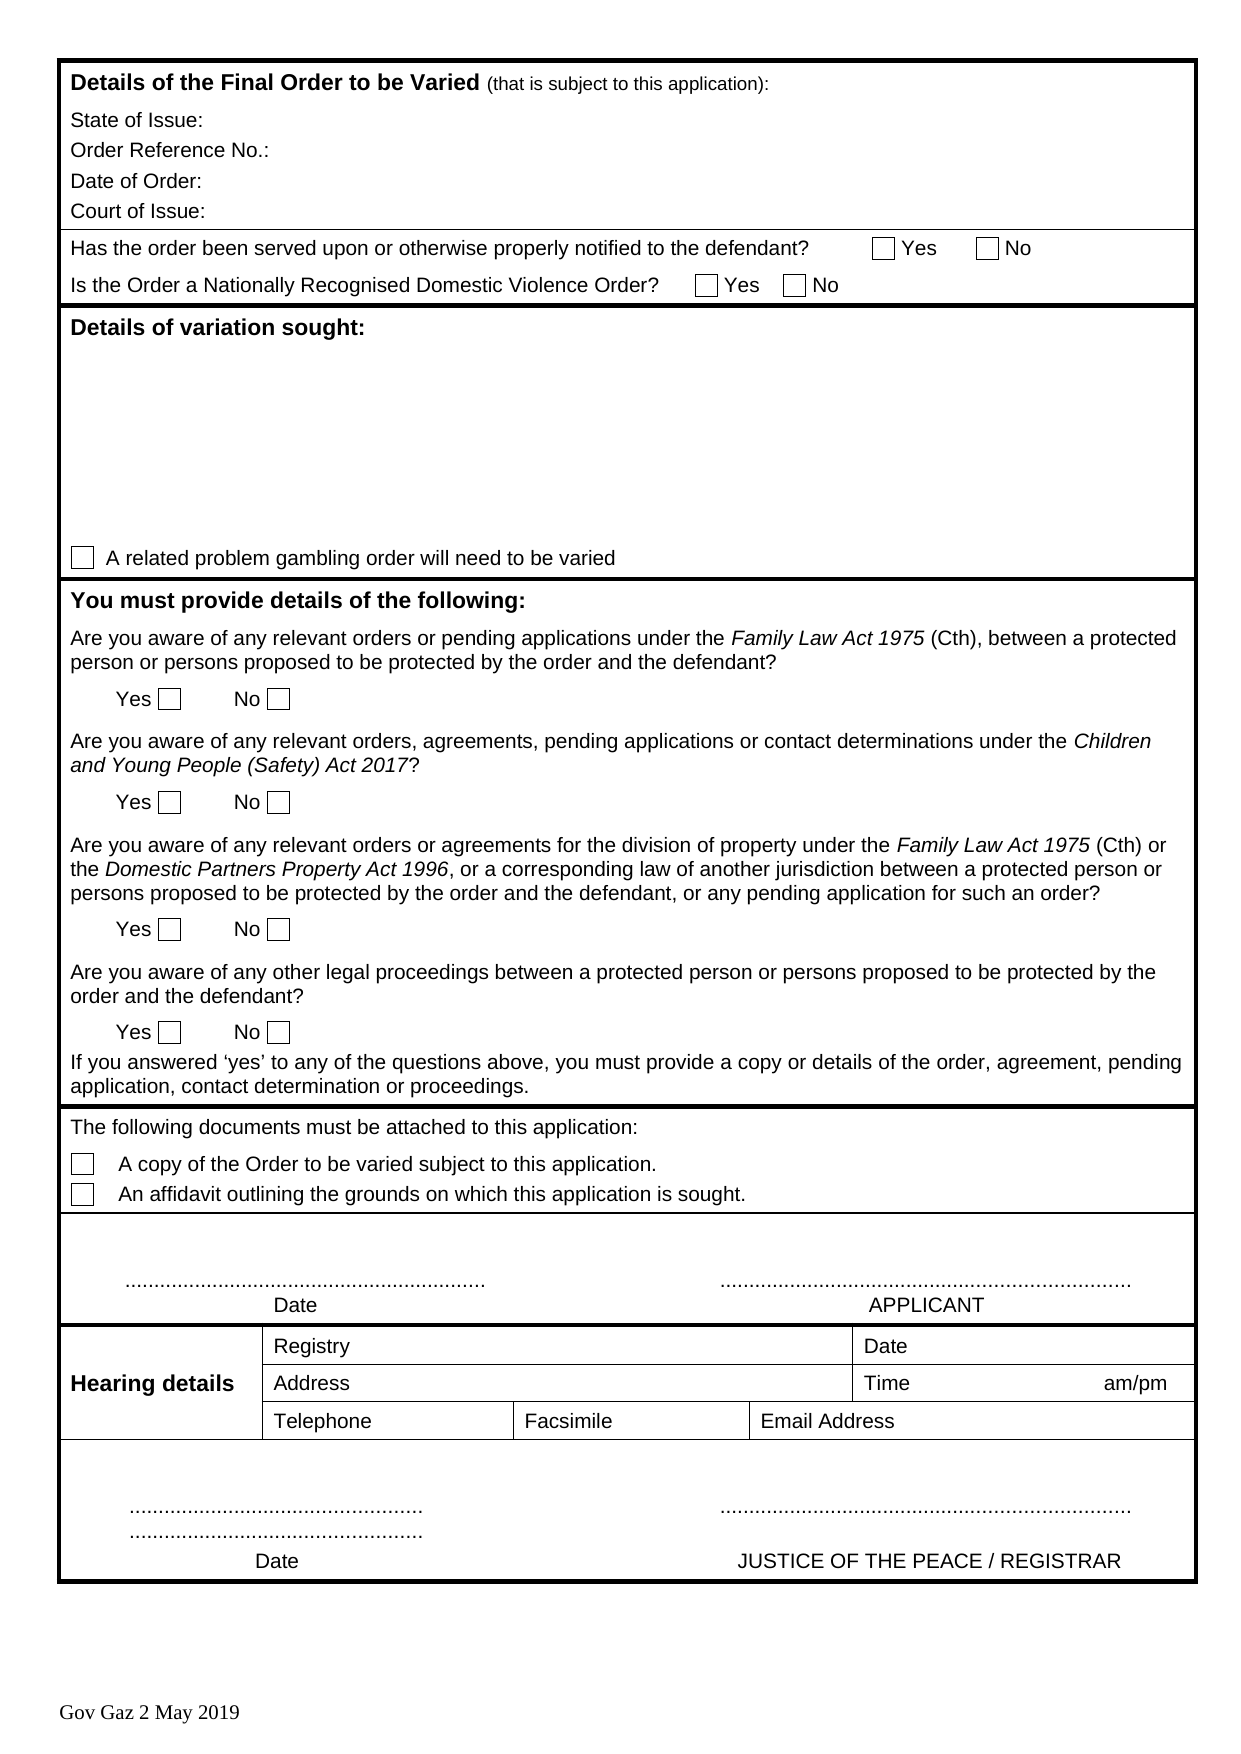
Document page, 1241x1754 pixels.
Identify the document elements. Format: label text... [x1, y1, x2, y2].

table_cell Time am/pm [853, 1365, 1194, 1401]
table_cell Hearing details [61, 1327, 262, 1439]
table_cell Telephone [263, 1402, 513, 1439]
table_cell Date APPLICANT [61, 1214, 1194, 1323]
table_cell Date Justice of the Peace / Registrar [61, 1440, 1194, 1579]
table_cell Email Address [750, 1402, 1194, 1439]
table_cell Facsimile [514, 1402, 749, 1439]
table_cell Details of variation sought: [61, 308, 1194, 539]
table_cell Date [853, 1327, 1194, 1364]
table_cell Registry [263, 1327, 852, 1364]
table_header Details of the Final Order to be Varied (that is subject to this application): [61, 63, 1194, 102]
table_cell A related problem gambling order will need to be varied [61, 539, 1194, 576]
table_cell You must provide details of the following: Are you aware of any relevant orders or pending applications under the Family Law Act 1975 (Cth), between a protected person or persons proposed to be protected by the order and the defendant? Yes No Are you aware of any relevant orders, agreements, pending applications or contact determinations under the Children and Young People (Safety) Act 2017? Yes No Are you aware of any relevant orders or agreements for the division of property under the Family Law Act 1975 (Cth) or the Domestic Partners Property Act 1996, or a corresponding law of another jurisdiction between a protected person or persons proposed to be protected by the order and the defendant, or any pending application for such an order? Yes No Are you aware of any other legal proceedings between a protected person or persons proposed to be protected by the order and the defendant? Yes No If you answered ‘yes’ to any of the questions above, you must provide a copy or details of the order, agreement, pending application, contact determination or proceedings. [61, 581, 1194, 1104]
table_cell State of Issue: Order Reference No.: Date of Order: Court of Issue: [61, 102, 1194, 229]
table_cell Address [263, 1365, 852, 1401]
table_cell The following documents must be attached to this application: A copy of the Order to be varied subject to this application. An affidavit outlining the grounds on which this application is sought. [61, 1109, 1194, 1212]
table_cell Has the order been served upon or otherwise properly notified to the defendant? Yes No Is the Order a Nationally Recognised Domestic Violence Order? Yes No [61, 230, 1194, 303]
